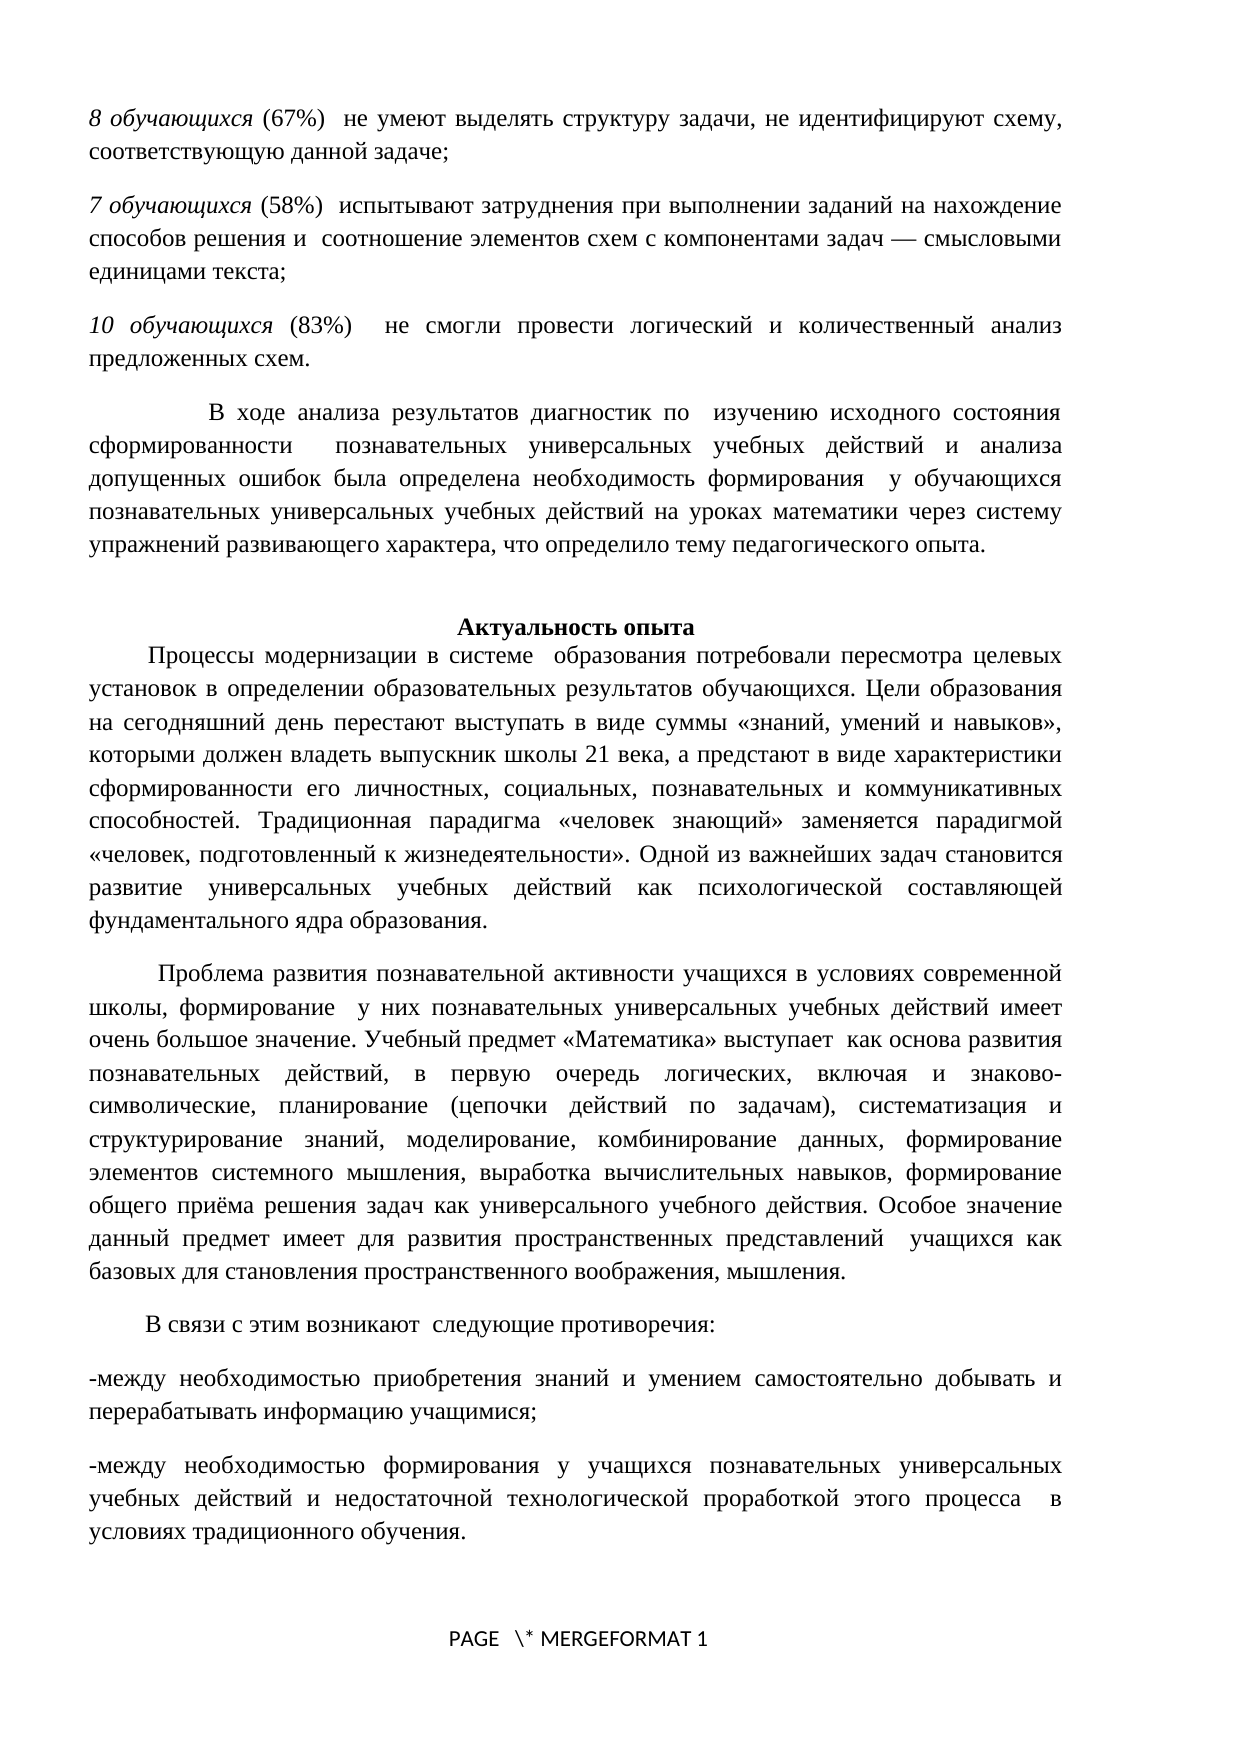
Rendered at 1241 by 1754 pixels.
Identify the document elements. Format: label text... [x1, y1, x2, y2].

text Проблема развития познавательной активности учащихся в условиях современной школы, формирование у них познавательных универсальных учебных действий имеет очень большое значение. Учебный предмет «Математика» выступает как основа развития познавательных действий, в первую очередь логических, включая и знаково-символические, планирование (цепочки действий по задачам), систематизация и структурирование знаний, моделирование, комбинирование данных, формирование элементов системного мышления, выработка вычислительных навыков, формирование общего приёма решения задач как универсального учебного действия. Особое значение данный предмет имеет для развития пространственных представлений учащихся как базовых для становления пространственного воображения, мышления. [88, 958, 1063, 1284]
text Актуальность опыта [88, 612, 1063, 641]
text В связи с этим возникают следующие противоречия: [88, 1309, 1063, 1338]
text Процессы модернизации в системе образования потребовали пересмотра целевых установок в определении образовательных результатов обучающихся. Цели образования на сегодняшний день перестают выступать в виде суммы «знаний, умений и навыков», которыми должен владеть выпускник школы 21 века, а предстают в виде характеристики сформированности его личностных, социальных, познавательных и коммуникативных способностей. Традиционная парадигма «человек знающий» заменяется парадигмой «человек, подготовленный к жизнедеятельности». Одной из важнейших задач становится развитие универсальных учебных действий как психологической составляющей фундаментального ядра образования. [88, 641, 1063, 933]
text -между необходимостью формирования у учащихся познавательных универсальных учебных действий и недостаточной технологической проработкой этого процесса в условиях традиционного обучения. [88, 1450, 1063, 1545]
text 8 обучающихся (67%) не умеют выделять структуру задачи, не идентифицируют схему, соответствующую данной задаче; [88, 103, 1063, 165]
text 7 обучающихся (58%) испытывают затруднения при выполнении заданий на нахождение способов решения и соотношение элементов схем с компонентами задач — смысловыми единицами текста; [88, 190, 1063, 285]
text 10 обучающихся (83%) не смогли провести логический и количественный анализ предложенных схем. [88, 310, 1063, 372]
text В ходе анализа результатов диагностик по изучению исходного состояния сформированности познавательных универсальных учебных действий и анализа допущенных ошибок была определена необходимость формирования у обучающихся познавательных универсальных учебных действий на уроках математики через систему упражнений развивающего характера, что определило тему педагогического опыта. [88, 397, 1063, 558]
text -между необходимостью приобретения знаний и умением самостоятельно добывать и перерабатывать информацию учащимися; [88, 1363, 1063, 1425]
